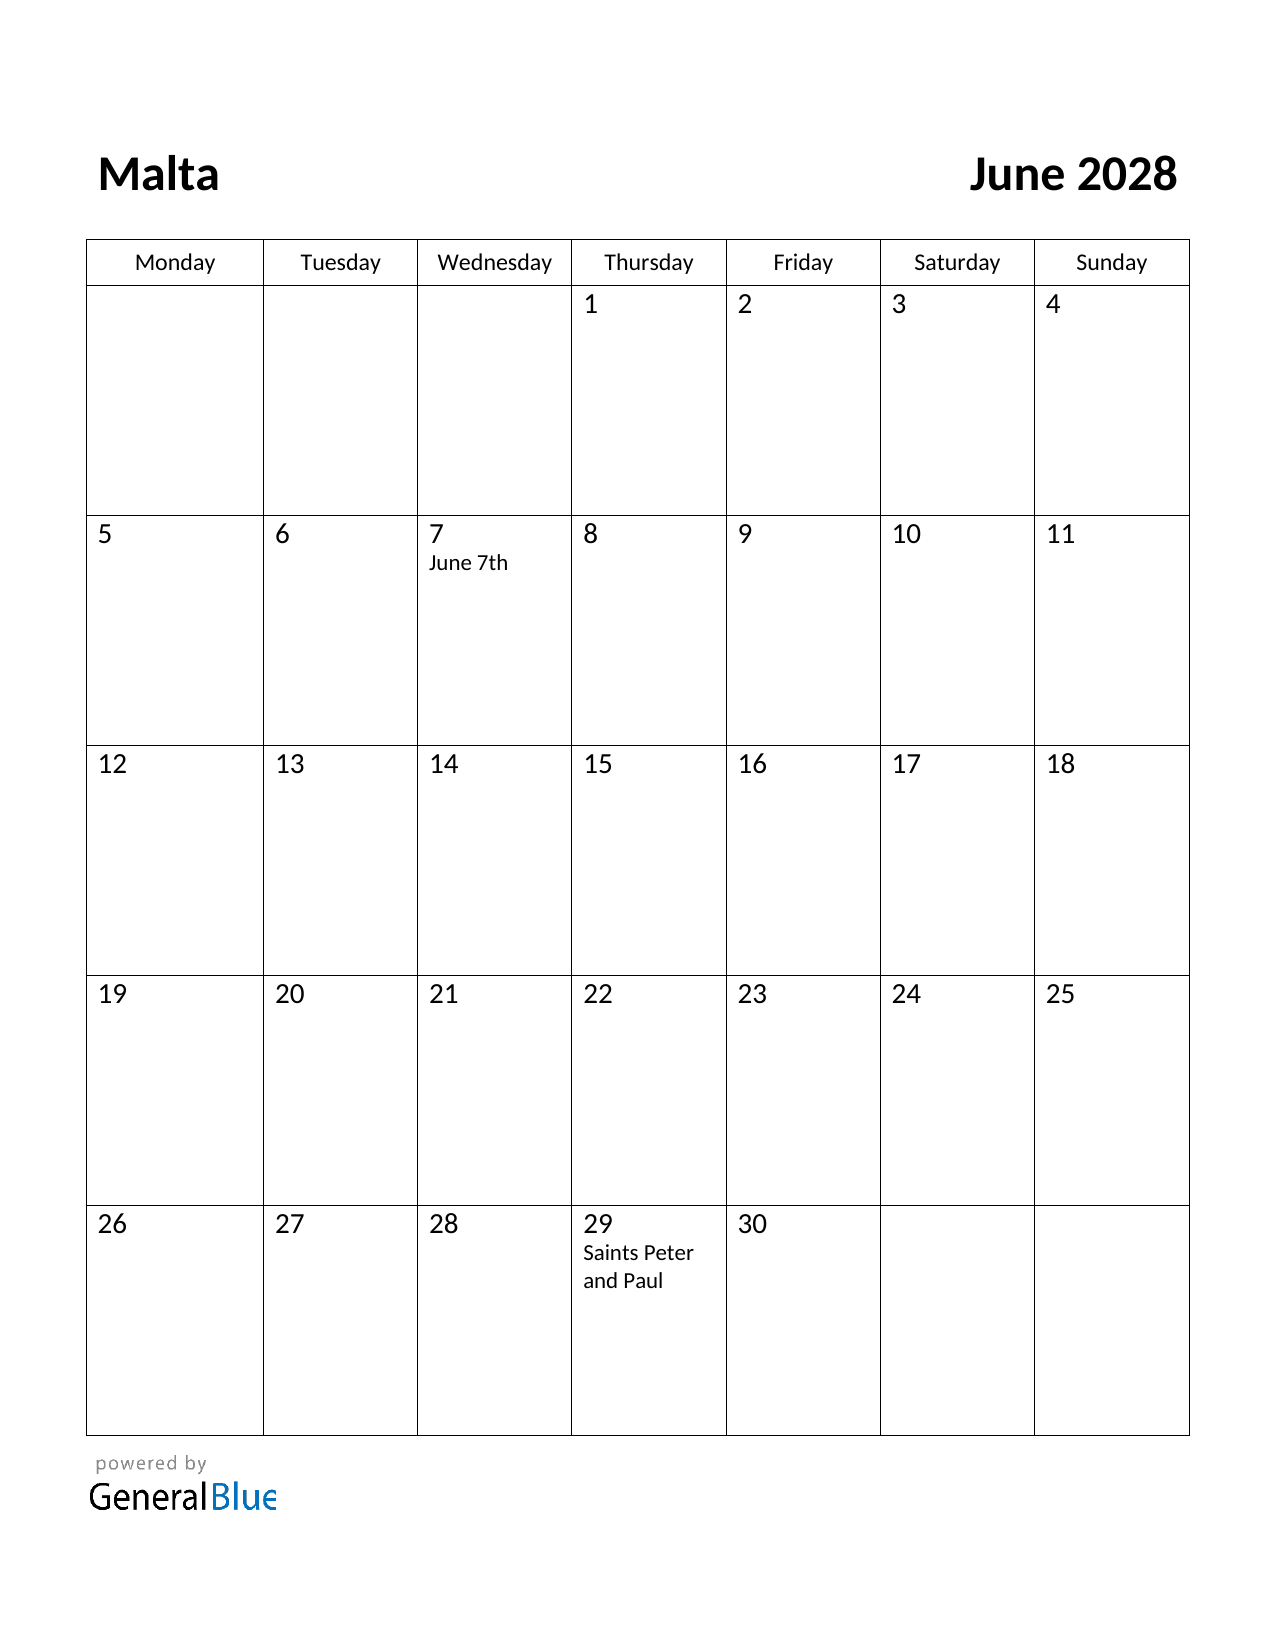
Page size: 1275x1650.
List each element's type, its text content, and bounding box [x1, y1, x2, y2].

table_cell 12 [87, 746, 263, 778]
table_cell [264, 286, 417, 318]
table_cell 21 [418, 976, 571, 1008]
table_cell 1 [572, 286, 726, 318]
table_cell 2 [727, 286, 880, 318]
table_cell [727, 318, 880, 514]
table_cell 4 [1035, 286, 1189, 318]
table_header Malta [86, 105, 572, 239]
table_cell [572, 318, 726, 514]
table_cell 24 [881, 976, 1034, 1008]
table_cell Friday [727, 240, 880, 284]
table_cell [1035, 1008, 1189, 1204]
table_cell [418, 778, 571, 974]
picture [88, 1452, 276, 1515]
table_cell 20 [264, 976, 417, 1008]
table_cell [572, 778, 726, 974]
table_cell [86, 1436, 1189, 1534]
table_cell 6 [264, 516, 417, 548]
table_cell 9 [727, 516, 880, 548]
table_cell 28 [418, 1206, 571, 1238]
table_cell [87, 548, 263, 744]
table_cell [1035, 778, 1189, 974]
table_cell [418, 1008, 571, 1204]
table_cell Sunday [1035, 240, 1189, 284]
table_cell [87, 1238, 263, 1434]
table_cell 26 [87, 1206, 263, 1238]
table_cell [572, 1008, 726, 1204]
table_cell Saints Peter and Paul [572, 1238, 726, 1434]
table_cell [264, 1008, 417, 1204]
table_cell [727, 548, 880, 744]
table_cell [418, 286, 571, 318]
table_cell [881, 1008, 1034, 1204]
table_cell 17 [881, 746, 1034, 778]
table_cell 30 [727, 1206, 880, 1238]
table_cell 29 [572, 1206, 726, 1238]
table_cell [87, 318, 263, 514]
table_cell 5 [87, 516, 263, 548]
table_cell [264, 778, 417, 974]
table_cell Thursday [572, 240, 726, 284]
table_cell [881, 548, 1034, 744]
table_cell [881, 1206, 1034, 1238]
table_cell 3 [881, 286, 1034, 318]
table_cell [572, 548, 726, 744]
table_cell [881, 1238, 1034, 1434]
table_cell 10 [881, 516, 1034, 548]
table_header June 2028 [572, 105, 1189, 239]
table_cell 11 [1035, 516, 1189, 548]
table_cell [881, 778, 1034, 974]
table_cell Wednesday [418, 240, 571, 284]
table_cell Monday [87, 240, 263, 284]
table_cell [1035, 1206, 1189, 1238]
table_cell 8 [572, 516, 726, 548]
table_cell [264, 1238, 417, 1434]
table_cell [87, 286, 263, 318]
table_cell [87, 778, 263, 974]
table_cell [1035, 548, 1189, 744]
table_cell 16 [727, 746, 880, 778]
table_cell [418, 318, 571, 514]
table_cell 23 [727, 976, 880, 1008]
table_cell [727, 778, 880, 974]
table_cell [418, 1238, 571, 1434]
table_cell [87, 1008, 263, 1204]
table_cell June 7th [418, 548, 571, 744]
table_cell 7 [418, 516, 571, 548]
table_cell 19 [87, 976, 263, 1008]
table_cell 27 [264, 1206, 417, 1238]
table_cell 13 [264, 746, 417, 778]
table_cell [727, 1238, 880, 1434]
table_cell 25 [1035, 976, 1189, 1008]
table_cell 14 [418, 746, 571, 778]
table_cell 22 [572, 976, 726, 1008]
table_cell Saturday [881, 240, 1034, 284]
table_cell [264, 548, 417, 744]
table_cell [727, 1008, 880, 1204]
table_cell 18 [1035, 746, 1189, 778]
table_cell [264, 318, 417, 514]
table_cell [1035, 1238, 1189, 1434]
table_cell [881, 318, 1034, 514]
table_cell Tuesday [264, 240, 417, 284]
table_cell 15 [572, 746, 726, 778]
table_cell [1035, 318, 1189, 514]
